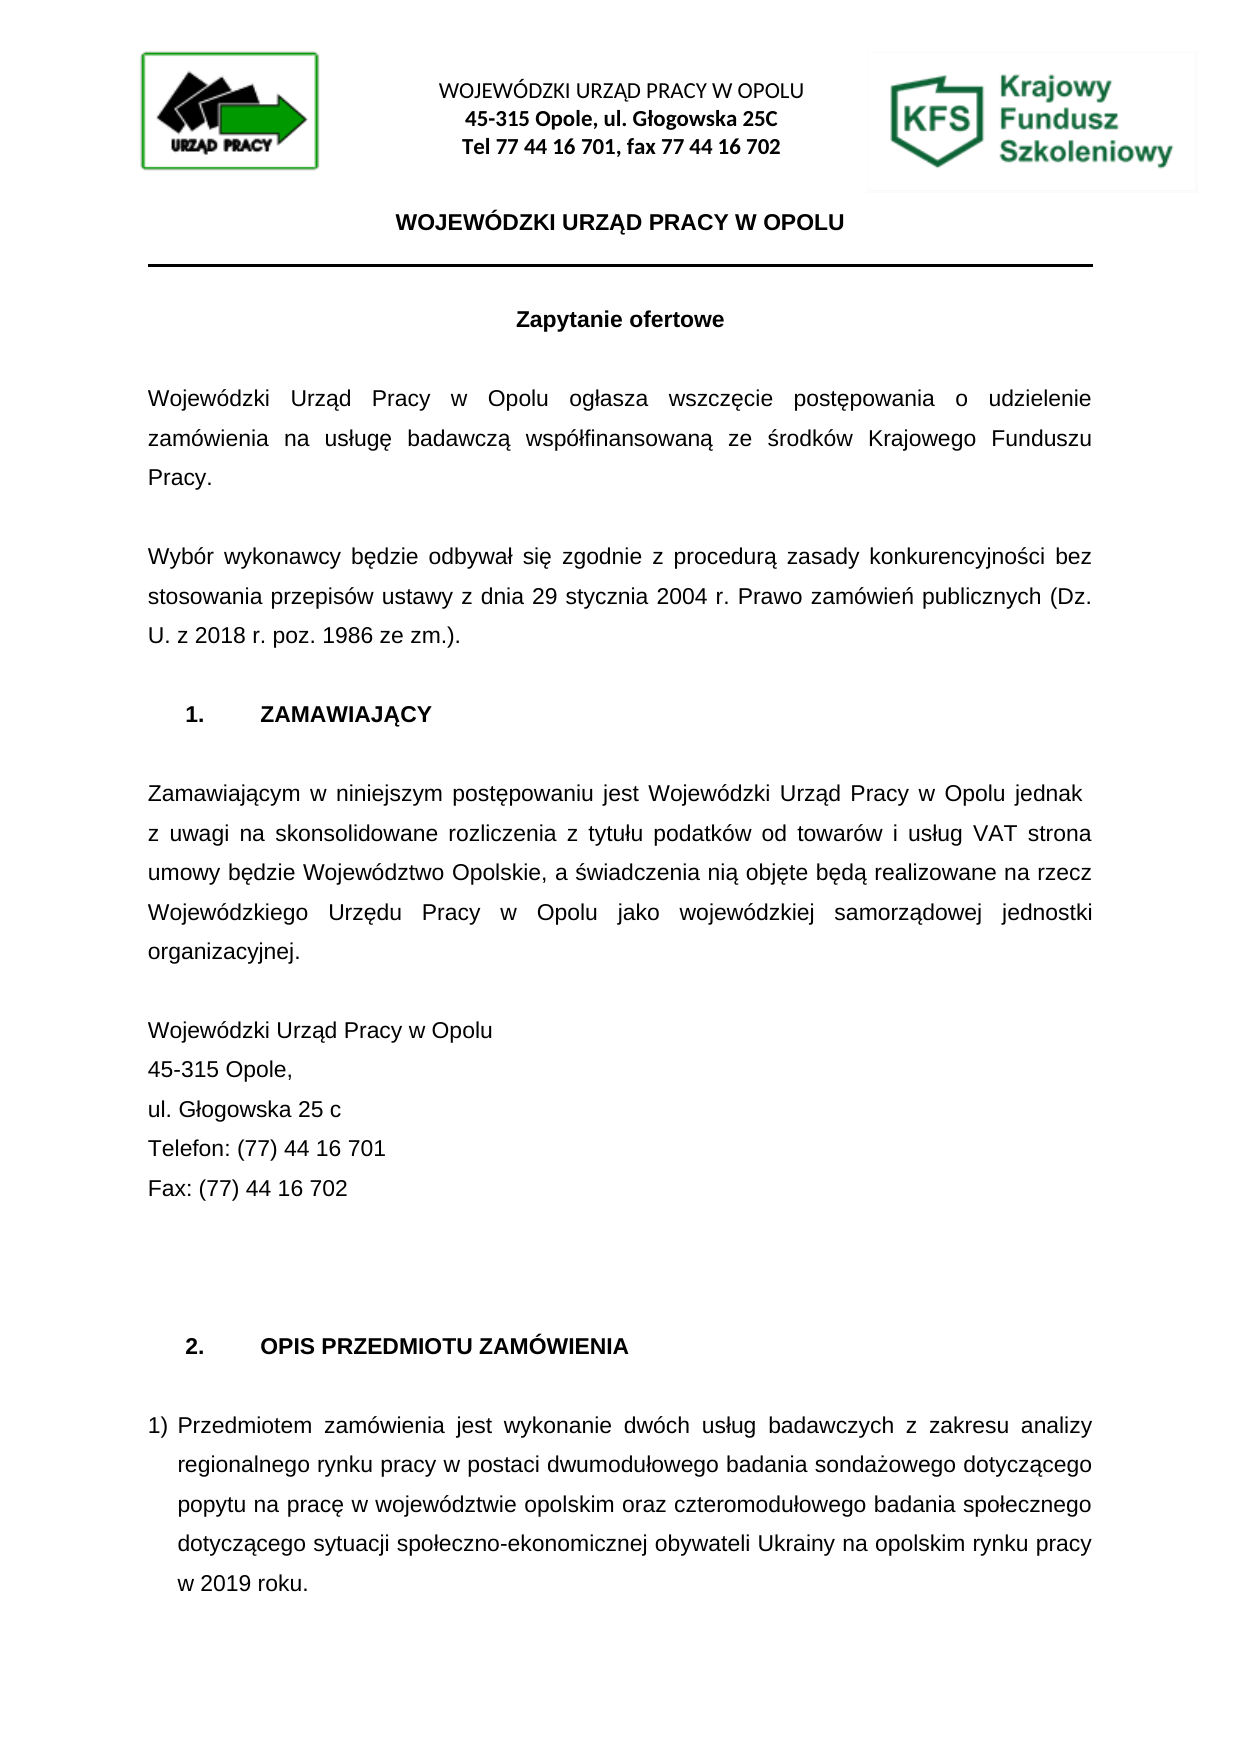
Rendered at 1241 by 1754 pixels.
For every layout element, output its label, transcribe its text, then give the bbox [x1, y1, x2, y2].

text ul. Głogowska 25 c [148, 1096, 1093, 1122]
text Fax: (77) 44 16 702 [148, 1175, 1093, 1201]
text 45-315 Opole, [148, 1056, 1093, 1083]
text WOJEWÓDZKI URZĄD PRACY W OPOLU [148, 209, 1093, 235]
text Telefon: (77) 44 16 701 [148, 1135, 1093, 1162]
list Przedmiotem zamówienia jest wykonanie dwóch usług badawczych z zakresu analizy regionalnego rynku pracy w postaci dwumodułowego badania sondażowego dotyczącego popytu na pracę w województwie opolskim oraz czteromodułowego badania społecznego dotyczącego sytuacji społeczno-ekonomicznej obywateli Ukrainy na opolskim rynku pracy w 2019 roku. [148, 1412, 1093, 1596]
list ZAMAWIAJĄCY [185, 701, 1093, 727]
text Zapytanie ofertowe [148, 306, 1093, 333]
text Zamawiającym w niniejszym postępowaniu jest Wojewódzki Urząd Pracy w Opolu jednak z uwagi na skonsolidowane rozliczenia z tytułu podatków od towarów i usług VAT strona umowy będzie Województwo Opolskie, a świadczenia nią objęte będą realizowane na rzecz Wojewódzkiego Urzędu Pracy w Opolu jako wojewódzkiej samorządowej jednostki organizacyjnej. [148, 780, 1093, 964]
list OPIS PRZEDMIOTU ZAMÓWIENIA [185, 1333, 1093, 1359]
text Wojewódzki Urząd Pracy w Opolu ogłasza wszczęcie postępowania o udzielenie zamówienia na usługę badawczą współfinansowaną ze środków Krajowego Funduszu Pracy. [148, 385, 1093, 491]
picture [867, 51, 1199, 194]
text Wojewódzki Urząd Pracy w Opolu [148, 1017, 1093, 1043]
picture [114, 31, 349, 194]
text Wybór wykonawcy będzie odbywał się zgodnie z procedurą zasady konkurencyjności bez stosowania przepisów ustawy z dnia 29 stycznia 2004 r. Prawo zamówień publicznych (Dz. U. z 2018 r. poz. 1986 ze zm.). [148, 543, 1093, 648]
